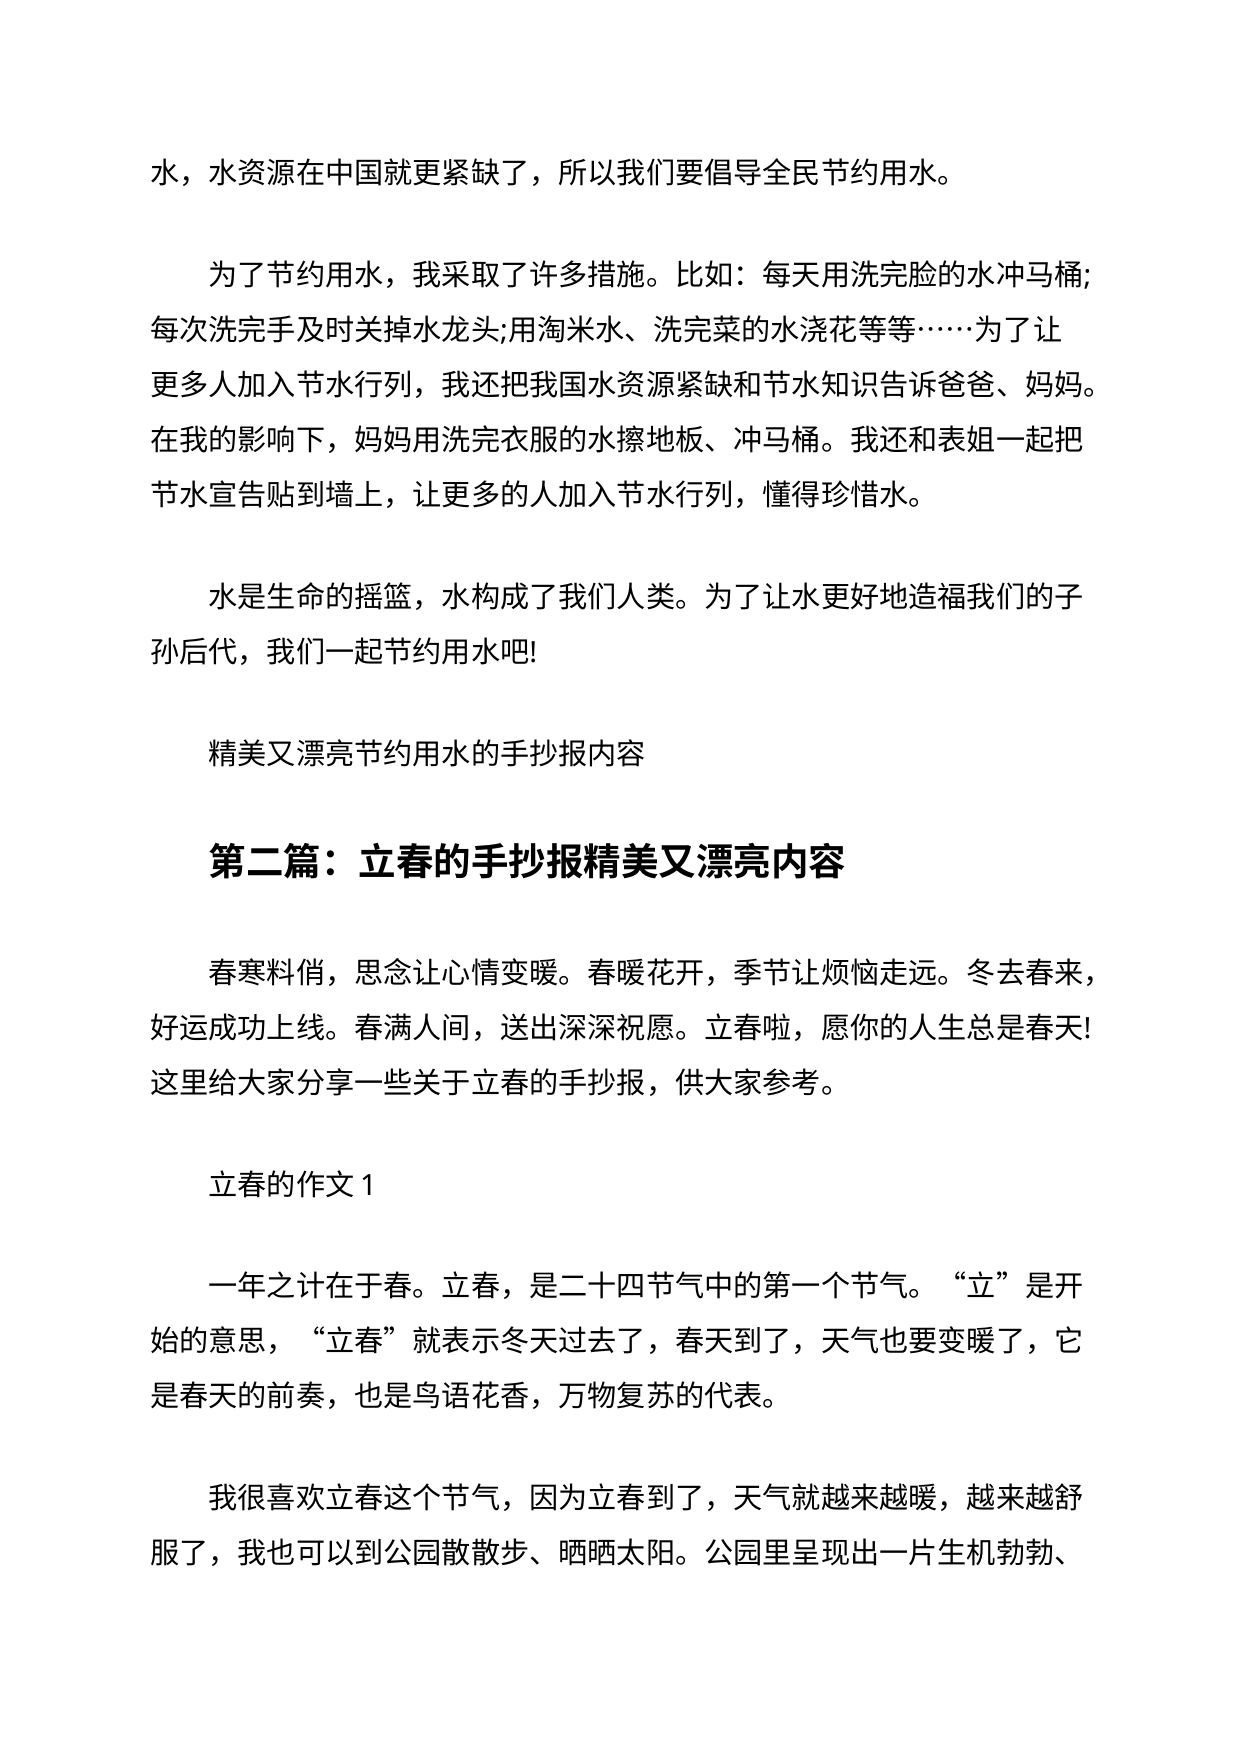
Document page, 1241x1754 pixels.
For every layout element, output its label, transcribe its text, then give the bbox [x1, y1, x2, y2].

text 精美又漂亮节约用水的手抄报内容 [150, 730, 1090, 772]
text 春寒料俏，思念让心情变暖。春暖花开，季节让烦恼走远。冬去春来，好运成功上线。春满人间，送出深深祝愿。立春啦，愿你的人生总是春天!这里给大家分享一些关于立春的手抄报，供大家参考。 [150, 949, 1090, 1102]
text 第二篇：立春的手抄报精美又漂亮内容 [150, 832, 1090, 886]
text 水是生命的摇篮，水构成了我们人类。为了让水更好地造福我们的子孙后代，我们一起节约用水吧! [150, 573, 1090, 671]
text 为了节约用水，我采取了许多措施。比如：每天用洗完脸的水冲马桶;每次洗完手及时关掉水龙头;用淘米水、洗完菜的水浇花等等……为了让更多人加入节水行列，我还把我国水资源紧缺和节水知识告诉爸爸、妈妈。在我的影响下，妈妈用洗完衣服的水擦地板、冲马桶。我还和表姐一起把节水宣告贴到墙上，让更多的人加入节水行列，懂得珍惜水。 [150, 252, 1090, 514]
text 一年之计在于春。立春，是二十四节气中的第一个节气。“立”是开始的意思，“立春”就表示冬天过去了，春天到了，天气也要变暖了，它是春天的前奏，也是鸟语花香，万物复苏的代表。 [150, 1263, 1090, 1415]
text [150, 1474, 1090, 1572]
text 立春的作文1 [150, 1161, 1090, 1203]
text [150, 150, 1090, 192]
